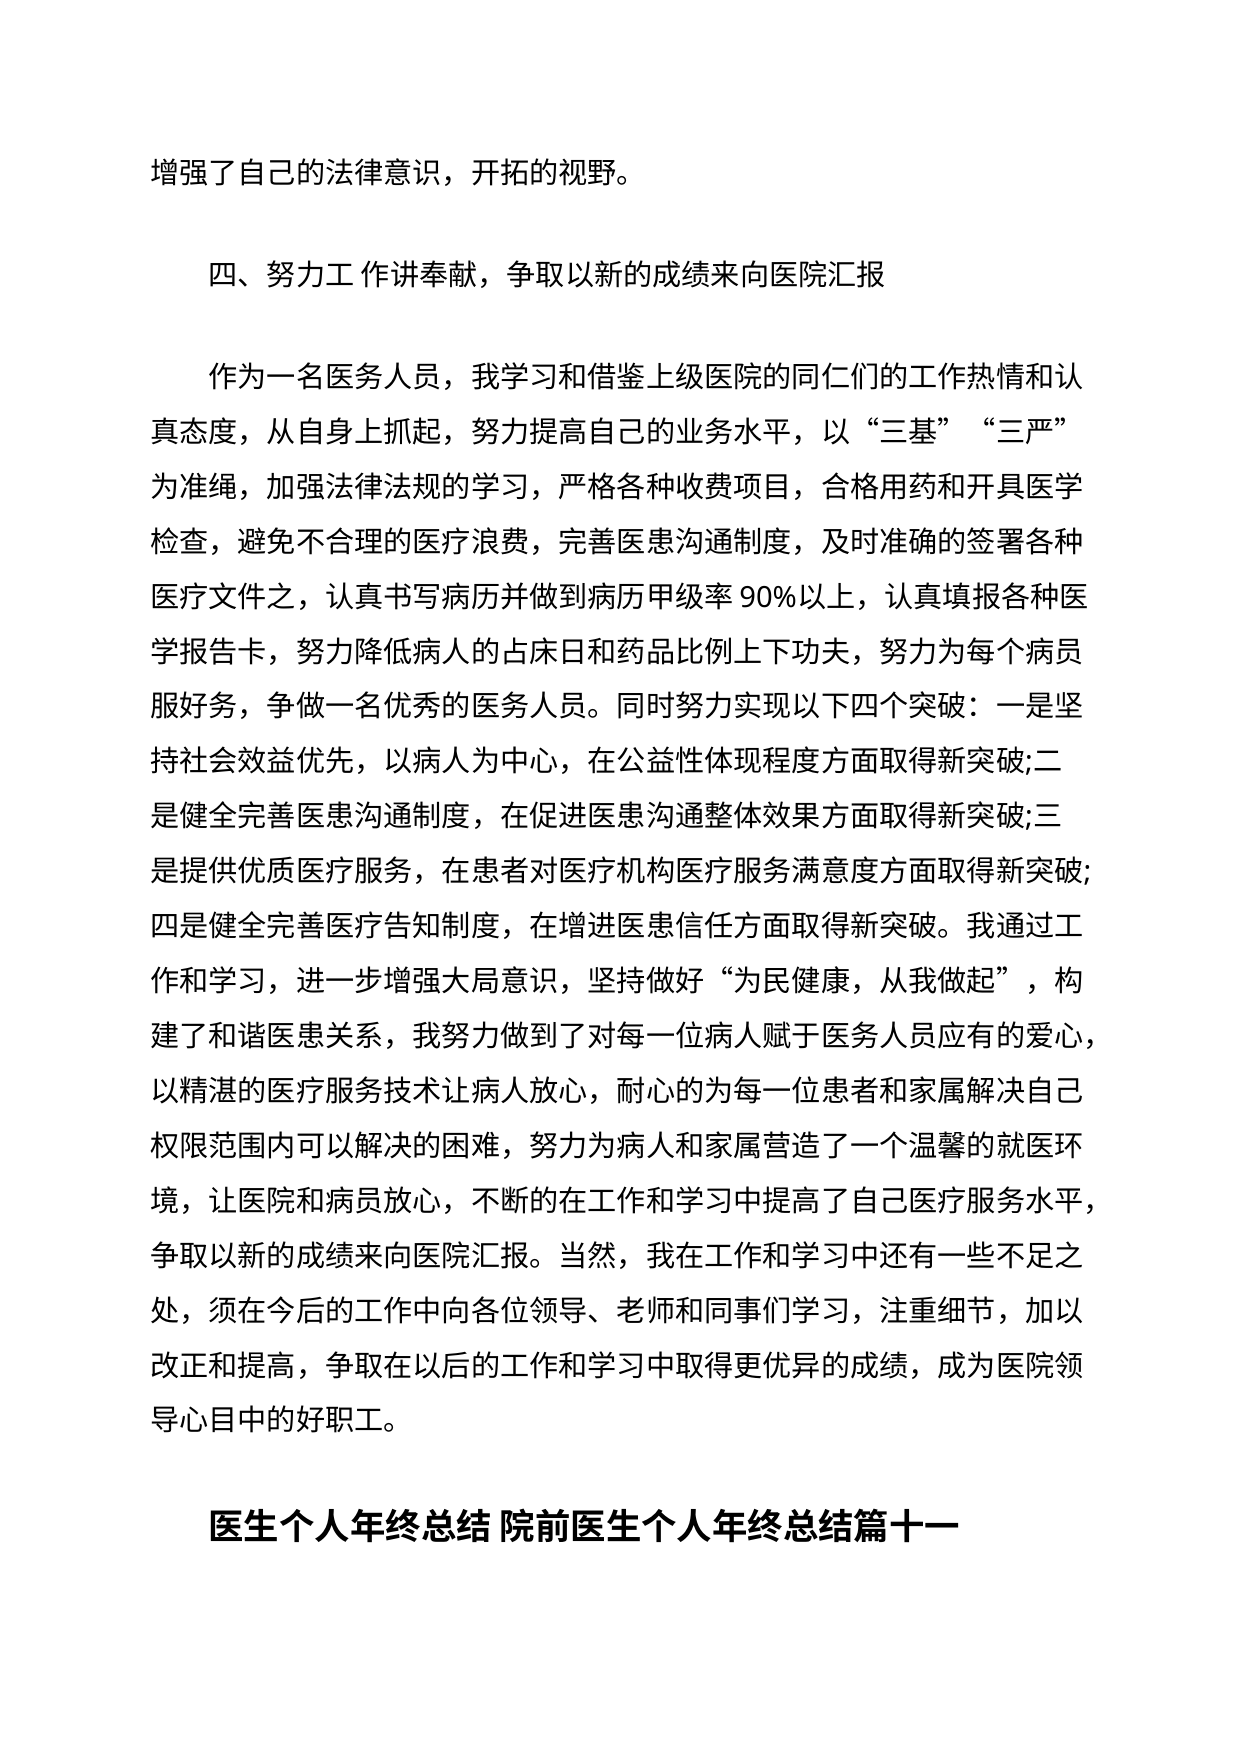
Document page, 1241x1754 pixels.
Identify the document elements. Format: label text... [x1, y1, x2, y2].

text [150, 150, 1090, 192]
text 医生个人年终总结 院前医生个人年终总结篇十一 [150, 1499, 1090, 1550]
text 作为一名医务人员，我学习和借鉴上级医院的同仁们的工作热情和认真态度，从自身上抓起，努力提高自己的业务水平，以“三基”“三严”为准绳，加强法律法规的学习，严格各种收费项目，合格用药和开具医学检查，避免不合理的医疗浪费，完善医患沟通制度，及时准确的签署各种医疗文件之，认真书写病历并做到病历甲级率90%以上，认真填报各种医学报告卡，努力降低病人的占床日和药品比例上下功夫，努力为每个病员服好务，争做一名优秀的医务人员。同时努力实现以下四个突破：一是坚持社会效益优先，以病人为中心，在公益性体现程度方面取得新突破;二是健全完善医患沟通制度，在促进医患沟通整体效果方面取得新突破;三是提供优质医疗服务，在患者对医疗机构医疗服务满意度方面取得新突破;四是健全完善医疗告知制度，在增进医患信任方面取得新突破。我通过工作和学习，进一步增强大局意识，坚持做好“为民健康，从我做起”，构建了和谐医患关系，我努力做到了对每一位病人赋于医务人员应有的爱心，以精湛的医疗服务技术让病人放心，耐心的为每一位患者和家属解决自己权限范围内可以解决的困难，努力为病人和家属营造了一个温馨的就医环境，让医院和病员放心，不断的在工作和学习中提高了自己医疗服务水平，争取以新的成绩来向医院汇报。当然，我在工作和学习中还有一些不足之处，须在今后的工作中向各位领导、老师和同事们学习，注重细节，加以改正和提高，争取在以后的工作和学习中取得更优异的成绩，成为医院领导心目中的好职工。 [150, 353, 1090, 1439]
text 四、努力工 作讲奉献，争取以新的成绩来向医院汇报 [150, 252, 1090, 294]
